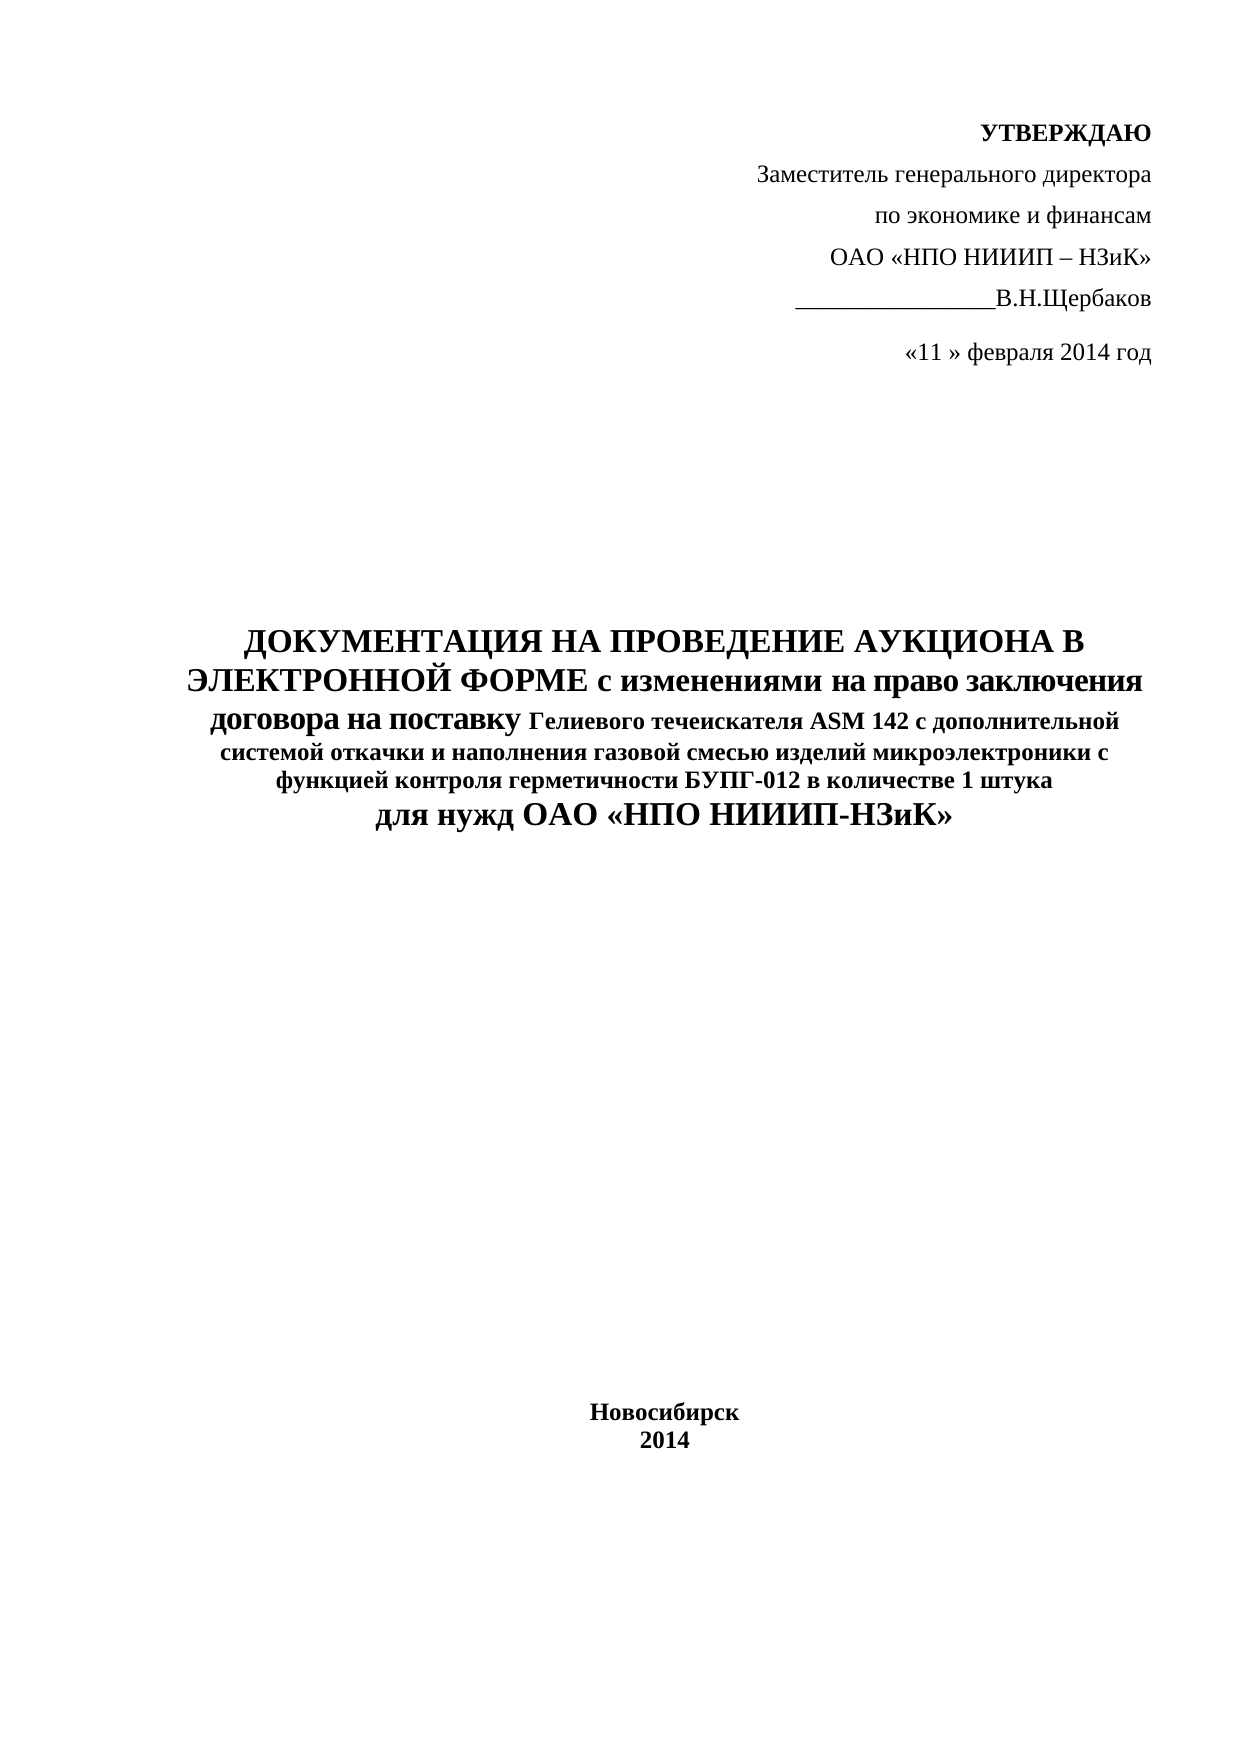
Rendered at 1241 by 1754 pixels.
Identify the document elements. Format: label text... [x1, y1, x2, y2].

text «11 » февраля 2014 год [758, 337, 1152, 366]
text Новосибирск [177, 1397, 1152, 1425]
text 2014 [177, 1425, 1152, 1454]
text по экономике и финансам [177, 201, 1152, 229]
text УТВЕРЖДАЮ [103, 118, 1152, 147]
text для нужд ОАО «НПО НИИИП-НЗиК» [177, 794, 1152, 833]
text ОАО «НПО НИИИП – НЗиК» [177, 242, 1152, 271]
text ________________В.Н.Щербаков [177, 283, 1152, 312]
text Заместитель генерального директора [177, 159, 1152, 188]
text ДОКУМЕНТАЦИЯ НА ПРОВЕДЕНИЕ АУКЦИОНА В ЭЛЕКТРОННОЙ ФОРМЕ с изменениями на право заключения договора на поставку Гелиевого течеискателя ASM 142 с дополнительной системой откачки и наполнения газовой смесью изделий микроэлектроники с функцией контроля герметичности БУПГ-012 в количестве 1 штука [177, 622, 1152, 794]
